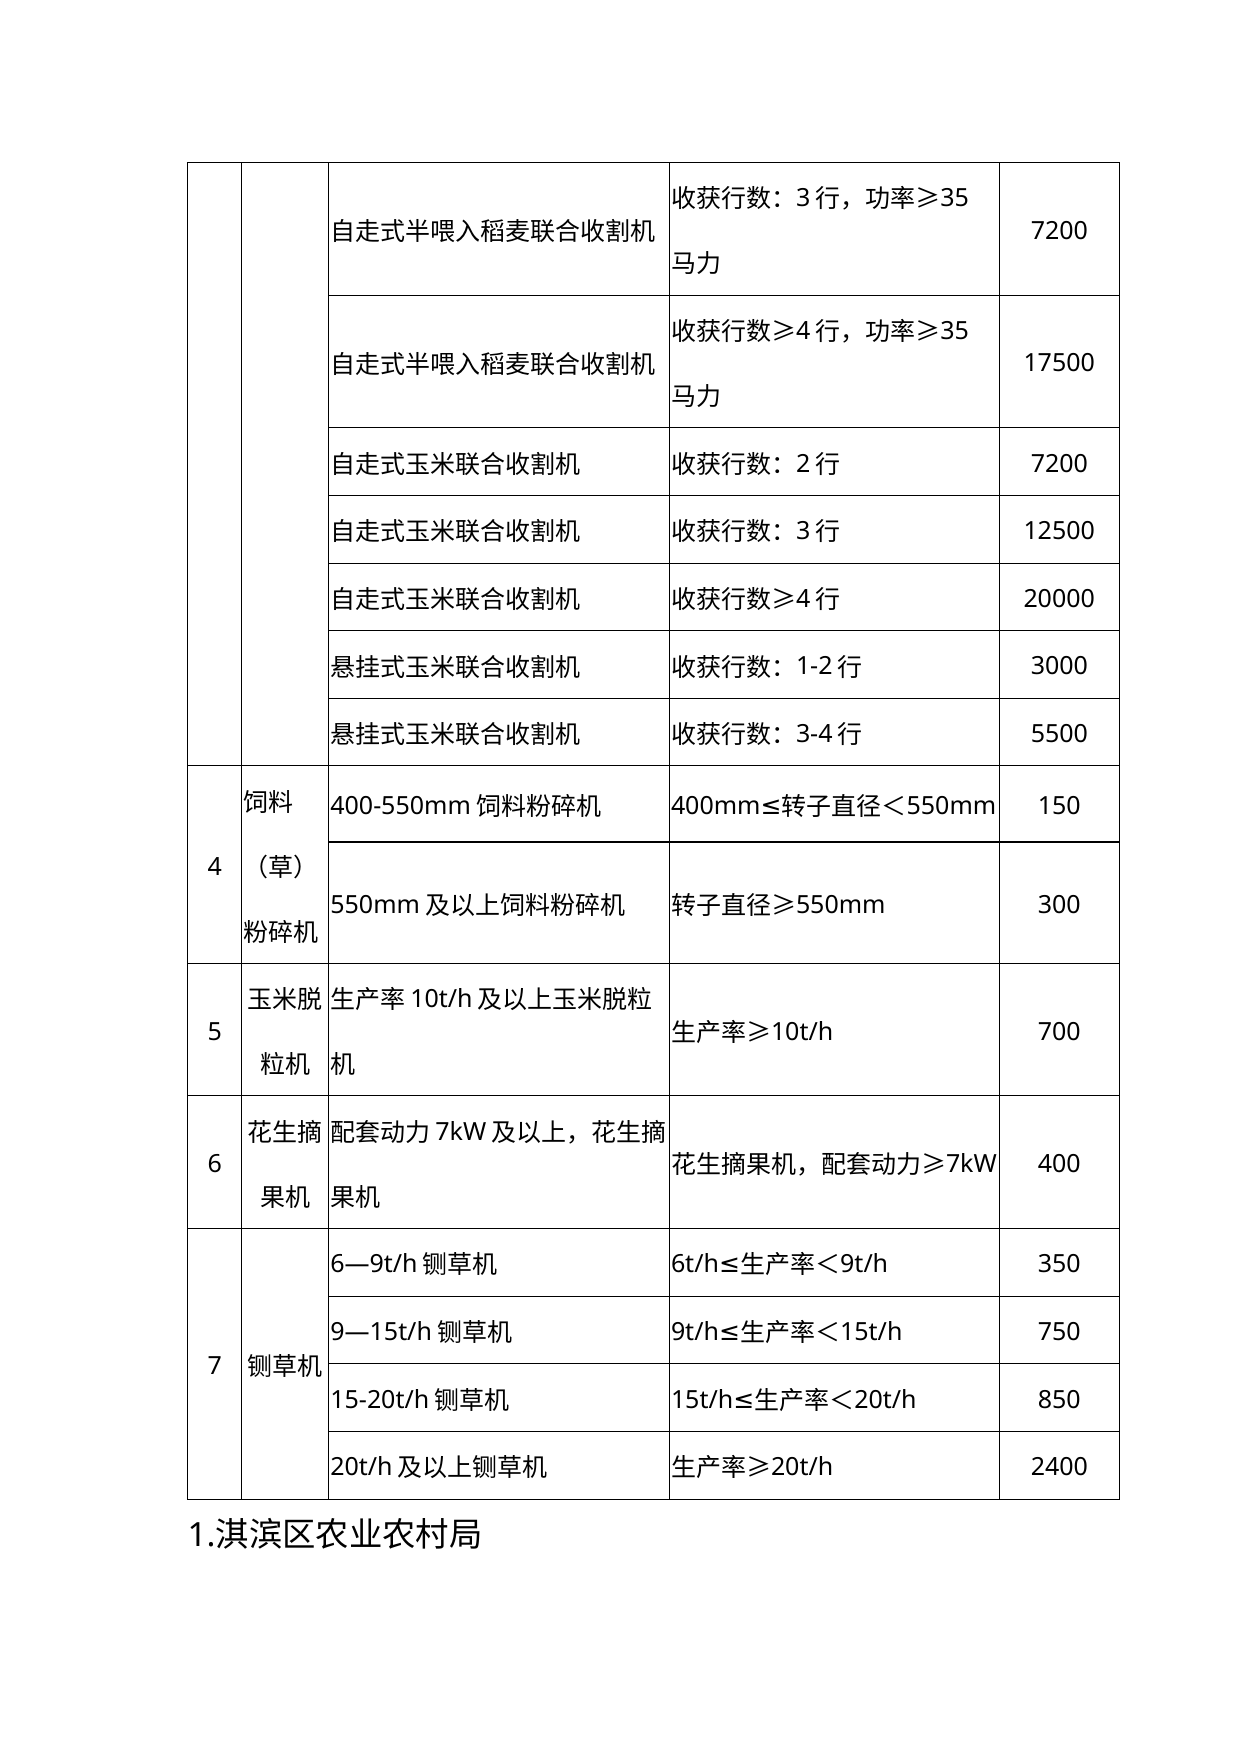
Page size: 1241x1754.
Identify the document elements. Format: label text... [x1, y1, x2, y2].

table_cell 4 [188, 766, 241, 963]
table_cell 9t/h≤生产率＜15t/h [670, 1297, 999, 1363]
table_cell 350 [1000, 1229, 1119, 1296]
table_cell 玉米脱粒机 [242, 964, 328, 1095]
table_cell 自走式玉米联合收割机 [329, 564, 669, 630]
table_cell 400 [1000, 1096, 1119, 1228]
table_cell 15t/h≤生产率＜20t/h [670, 1364, 999, 1431]
table_cell 300 [1000, 843, 1119, 963]
table_cell 6t/h≤生产率＜9t/h [670, 1229, 999, 1296]
table_cell 自走式半喂入稻麦联合收割机 [329, 296, 669, 427]
table_cell 自走式玉米联合收割机 [329, 496, 669, 562]
table_cell 700 [1000, 964, 1119, 1095]
table_cell 生产率≥20t/h [670, 1432, 999, 1498]
table_cell 20t/h及以上铡草机 [329, 1432, 669, 1498]
table_cell 17500 [1000, 296, 1119, 427]
table_cell 150 [1000, 766, 1119, 841]
table_cell 400mm≤转子直径＜550mm [670, 766, 999, 841]
table_cell 15-20t/h铡草机 [329, 1364, 669, 1431]
table_cell 7 [188, 1229, 241, 1498]
table_cell 7200 [1000, 163, 1119, 294]
table_cell 饲料（草）粉碎机 [242, 766, 328, 963]
list 1.淇滨区农业农村局 [187, 1500, 1053, 1564]
table_cell 850 [1000, 1364, 1119, 1431]
table_cell 2400 [1000, 1432, 1119, 1498]
table_cell 收获行数≥4行，功率≥35马力 [670, 296, 999, 427]
table_cell 400-550mm饲料粉碎机 [329, 766, 669, 841]
table_cell 5500 [1000, 699, 1119, 765]
table_cell 5 [188, 964, 241, 1095]
table_cell 收获行数：3行 [670, 496, 999, 562]
table_cell 花生摘果机 [242, 1096, 328, 1228]
table_cell 配套动力7kW及以上，花生摘果机 [329, 1096, 669, 1228]
table_cell 悬挂式玉米联合收割机 [329, 631, 669, 698]
table_cell 收获行数：3行，功率≥35马力 [670, 163, 999, 294]
table_cell 20000 [1000, 564, 1119, 630]
table_cell 生产率≥10t/h [670, 964, 999, 1095]
table_cell 收获行数：1-2行 [670, 631, 999, 698]
table_cell 悬挂式玉米联合收割机 [329, 699, 669, 765]
table_cell 12500 [1000, 496, 1119, 562]
table_cell 转子直径≥550mm [670, 843, 999, 963]
table_cell 花生摘果机，配套动力≥7kW [670, 1096, 999, 1228]
table_cell 收获行数：3-4行 [670, 699, 999, 765]
table_cell 550mm及以上饲料粉碎机 [329, 843, 669, 963]
table_cell 7200 [1000, 428, 1119, 495]
table_cell 收获行数：2行 [670, 428, 999, 495]
table_cell 收获行数≥4行 [670, 564, 999, 630]
table_cell 3000 [1000, 631, 1119, 698]
table_cell 750 [1000, 1297, 1119, 1363]
table_cell 自走式半喂入稻麦联合收割机 [329, 163, 669, 294]
table_cell 6 [188, 1096, 241, 1228]
table_cell 6—9t/h铡草机 [329, 1229, 669, 1296]
table_cell 9—15t/h铡草机 [329, 1297, 669, 1363]
table_cell 生产率10t/h及以上玉米脱粒机 [329, 964, 669, 1095]
table_cell 铡草机 [242, 1229, 328, 1498]
table_cell 自走式玉米联合收割机 [329, 428, 669, 495]
